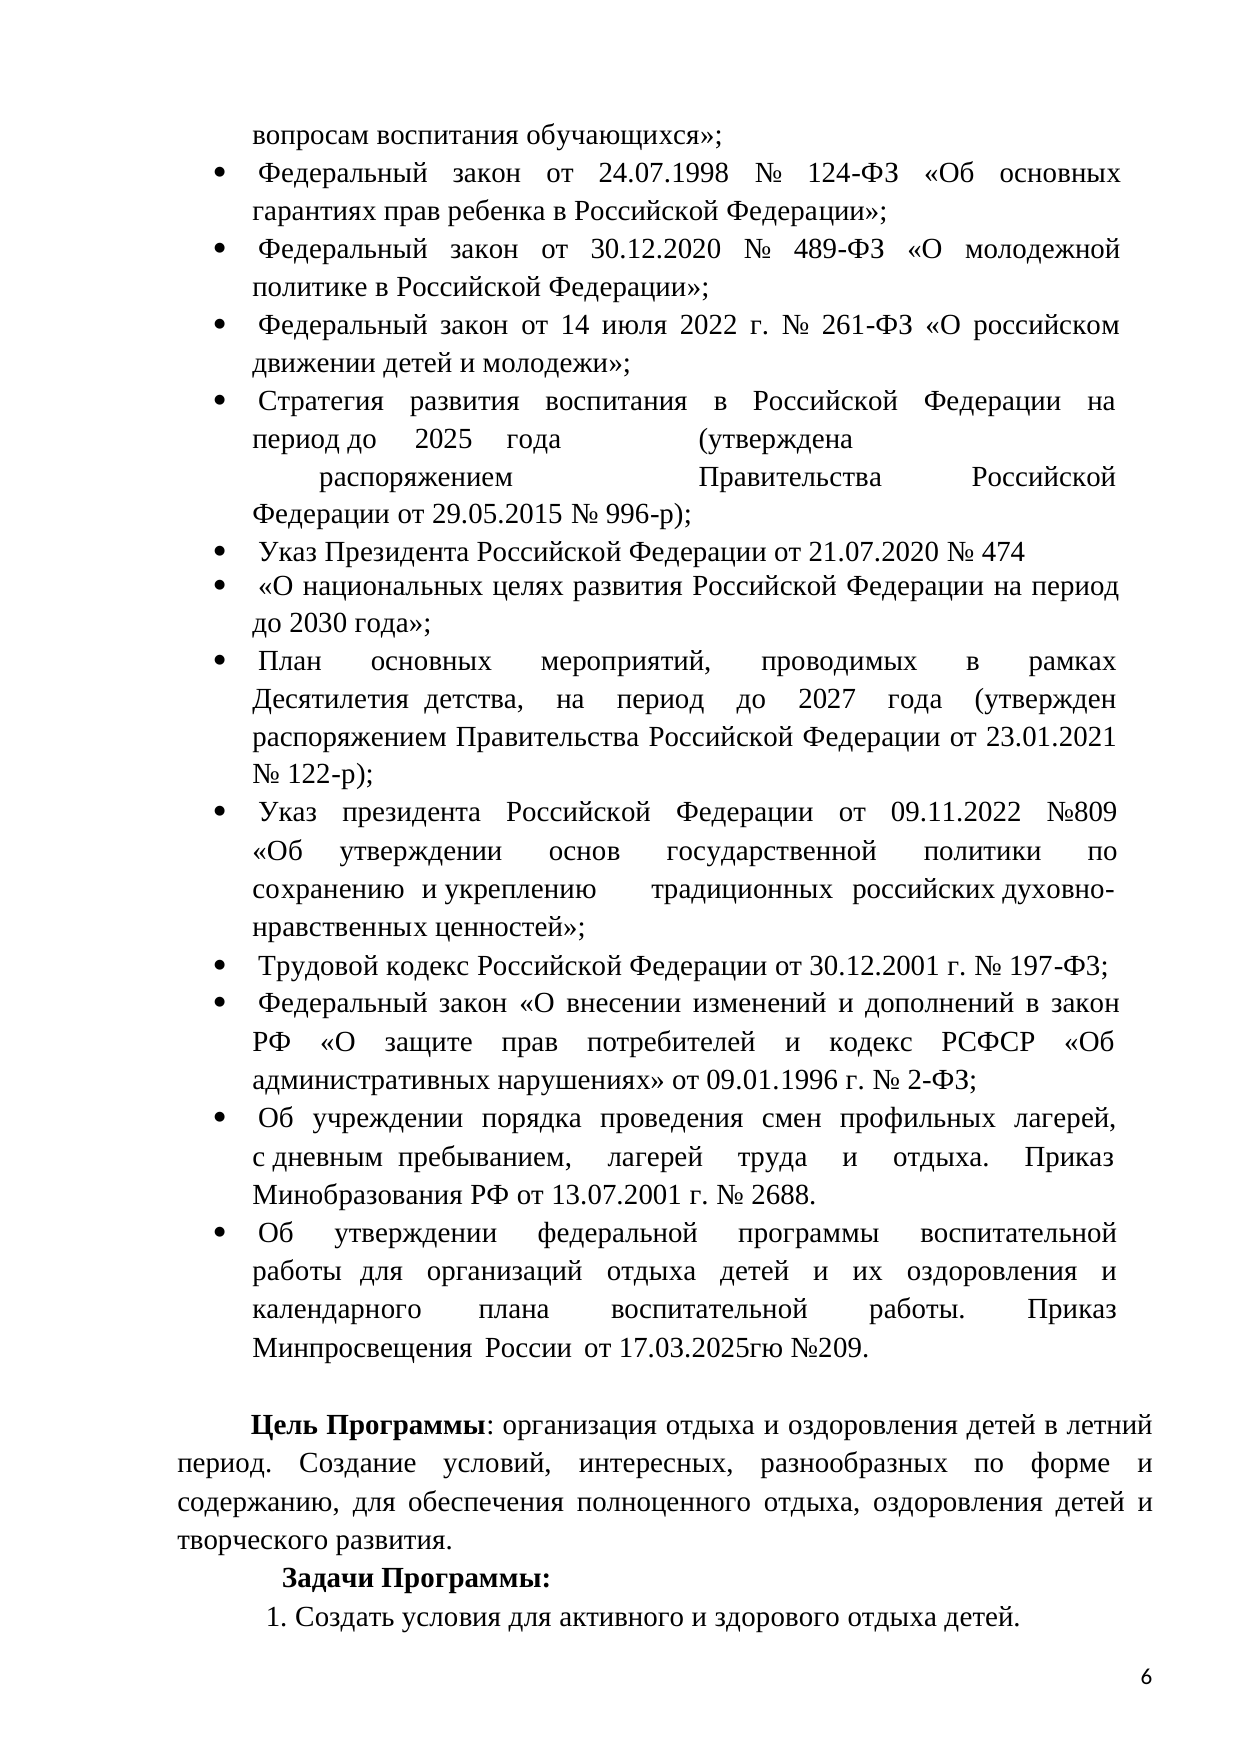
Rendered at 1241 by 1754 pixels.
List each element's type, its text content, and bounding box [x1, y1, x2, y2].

text Федеральный закон от 14 июля 2022 г. № 261-ФЗ «О российском движении детей и молодежи»; [214, 307, 1122, 378]
text Об утверждении федеральной программы воспитательной работы для организаций отдыха детей и их оздоровления и календарного плана воспитательной работы. Приказ Минпросвещения России от 17.03.2025гю №209. [214, 1215, 1117, 1363]
text План основных мероприятий, проводимых в рамках Десятилетия детства, на период до 2027 года (утвержден распоряжением Правительства Российской Федерации от 23.01.2021 № 122-р); [214, 643, 1117, 790]
text Задачи Программы: [282, 1561, 1154, 1594]
text Стратегия развития воспитания в Российской Федерации на период до 2025 года (утверждена распоряжением Правительства Российской Федерации от 29.05.2015 № 996-р); [214, 383, 1116, 530]
text вопросам воспитания обучающихся»; [252, 117, 1154, 151]
text Трудовой кодекс Российской Федерации от 30.12.2001 г. № 197-Ф3; Федеральный закон «О внесении изменений и дополнений в закон [214, 948, 1121, 1019]
text Указ президента Российской Федерации от 09.11.2022 №809 «Об утверждении основ государственной политики по сохранению и укреплению традиционных российских духовно-нравственных ценностей»; [214, 794, 1118, 943]
text Об учреждении порядка проведения смен профильных лагерей, с дневным пребыванием, лагерей труда и отдыха. Приказ Минобразования РФ от 13.07.2001 г. № 2688. [214, 1100, 1116, 1210]
text 1. Создать условия для активного и здорового отдыха детей. [266, 1599, 1154, 1632]
text 6 [1140, 1662, 1154, 1690]
text Федеральный закон от 24.07.1998 № 124-ФЗ «Об основных гарантиях прав ребенка в Российской Федерации»; [214, 156, 1122, 227]
text Цель Программы: организация отдыха и оздоровления детей в летний период. Создание условий, интересных, разнообразных по форме и содержанию, для обеспечения полноценного отдыха, оздоровления детей и творческого развития. [177, 1407, 1153, 1556]
text Указ Президента Российской Федерации от 21.07.2020 № 474 [214, 534, 1154, 568]
text «О национальных целях развития Российской Федерации на период до 2030 года»; [214, 568, 1120, 638]
text Федеральный закон от 30.12.2020 № 489-ФЗ «О молодежной политике в Российской Федерации»; [214, 231, 1122, 303]
text РФ «О защите прав потребителей и кодекс РСФСР «Об административных нарушениях» от 09.01.1996 г. № 2-ФЗ; [252, 1024, 1121, 1096]
